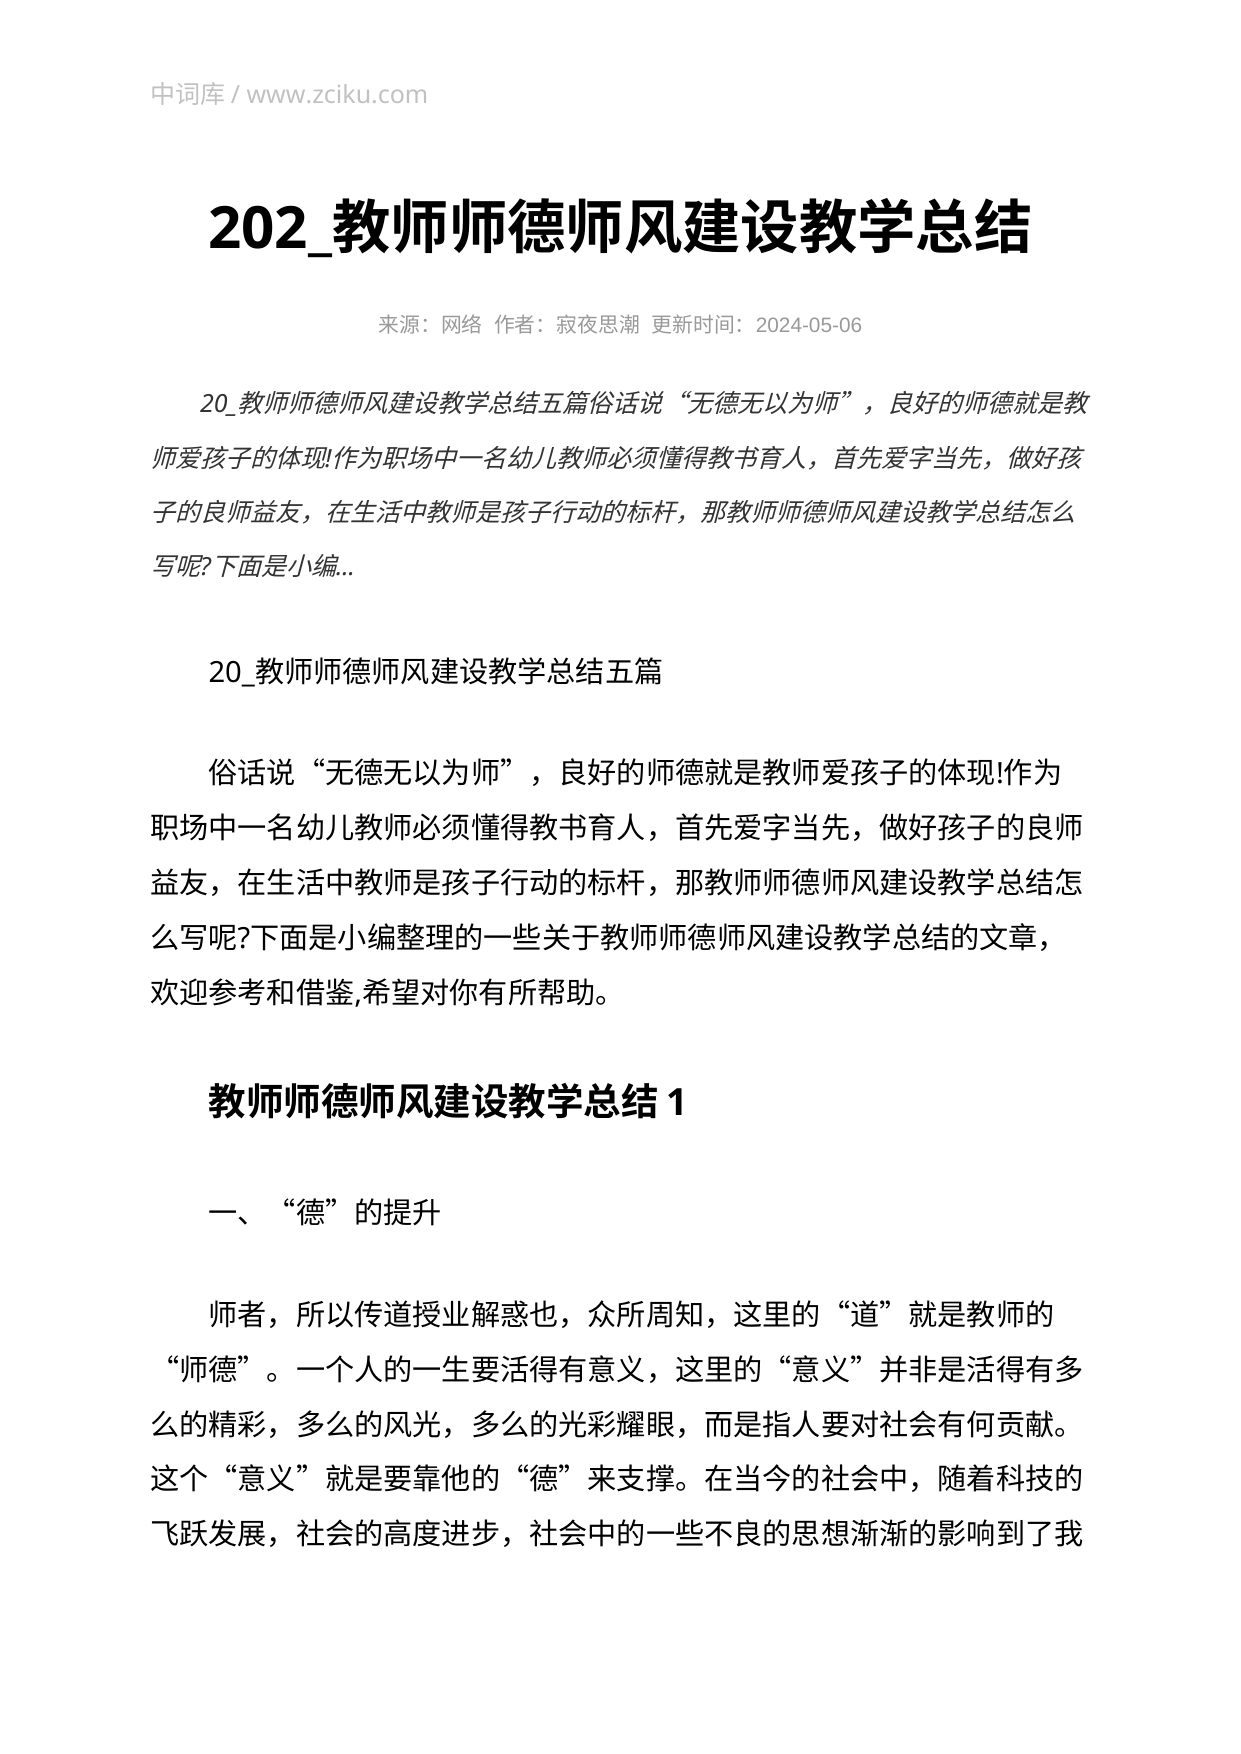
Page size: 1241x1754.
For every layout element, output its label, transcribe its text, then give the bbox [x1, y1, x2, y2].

subtitle 202_教师师德师风建设教学总结 [150, 181, 1090, 266]
text 来源：网络 作者：寂夜思潮 更新时间：2024-05-06 [150, 313, 1090, 337]
text 俗话说“无德无以为师”，良好的师德就是教师爱孩子的体现!作为职场中一名幼儿教师必须懂得教书育人，首先爱字当先，做好孩子的良师益友，在生活中教师是孩子行动的标杆，那教师师德师风建设教学总结怎么写呢?下面是小编整理的一些关于教师师德师风建设教学总结的文章，欢迎参考和借鉴,希望对你有所帮助。 [150, 750, 1090, 1012]
text 20_教师师德师风建设教学总结五篇俗话说“无德无以为师”，良好的师德就是教师爱孩子的体现!作为职场中一名幼儿教师必须懂得教书育人，首先爱字当先，做好孩子的良师益友，在生活中教师是孩子行动的标杆，那教师师德师风建设教学总结怎么写呢?下面是小编... [150, 384, 1090, 583]
text 一、“德”的提升 [150, 1189, 1090, 1232]
text 教师师德师风建设教学总结1 [150, 1072, 1090, 1126]
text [150, 1291, 1090, 1553]
text 20_教师师德师风建设教学总结五篇 [150, 648, 1090, 691]
